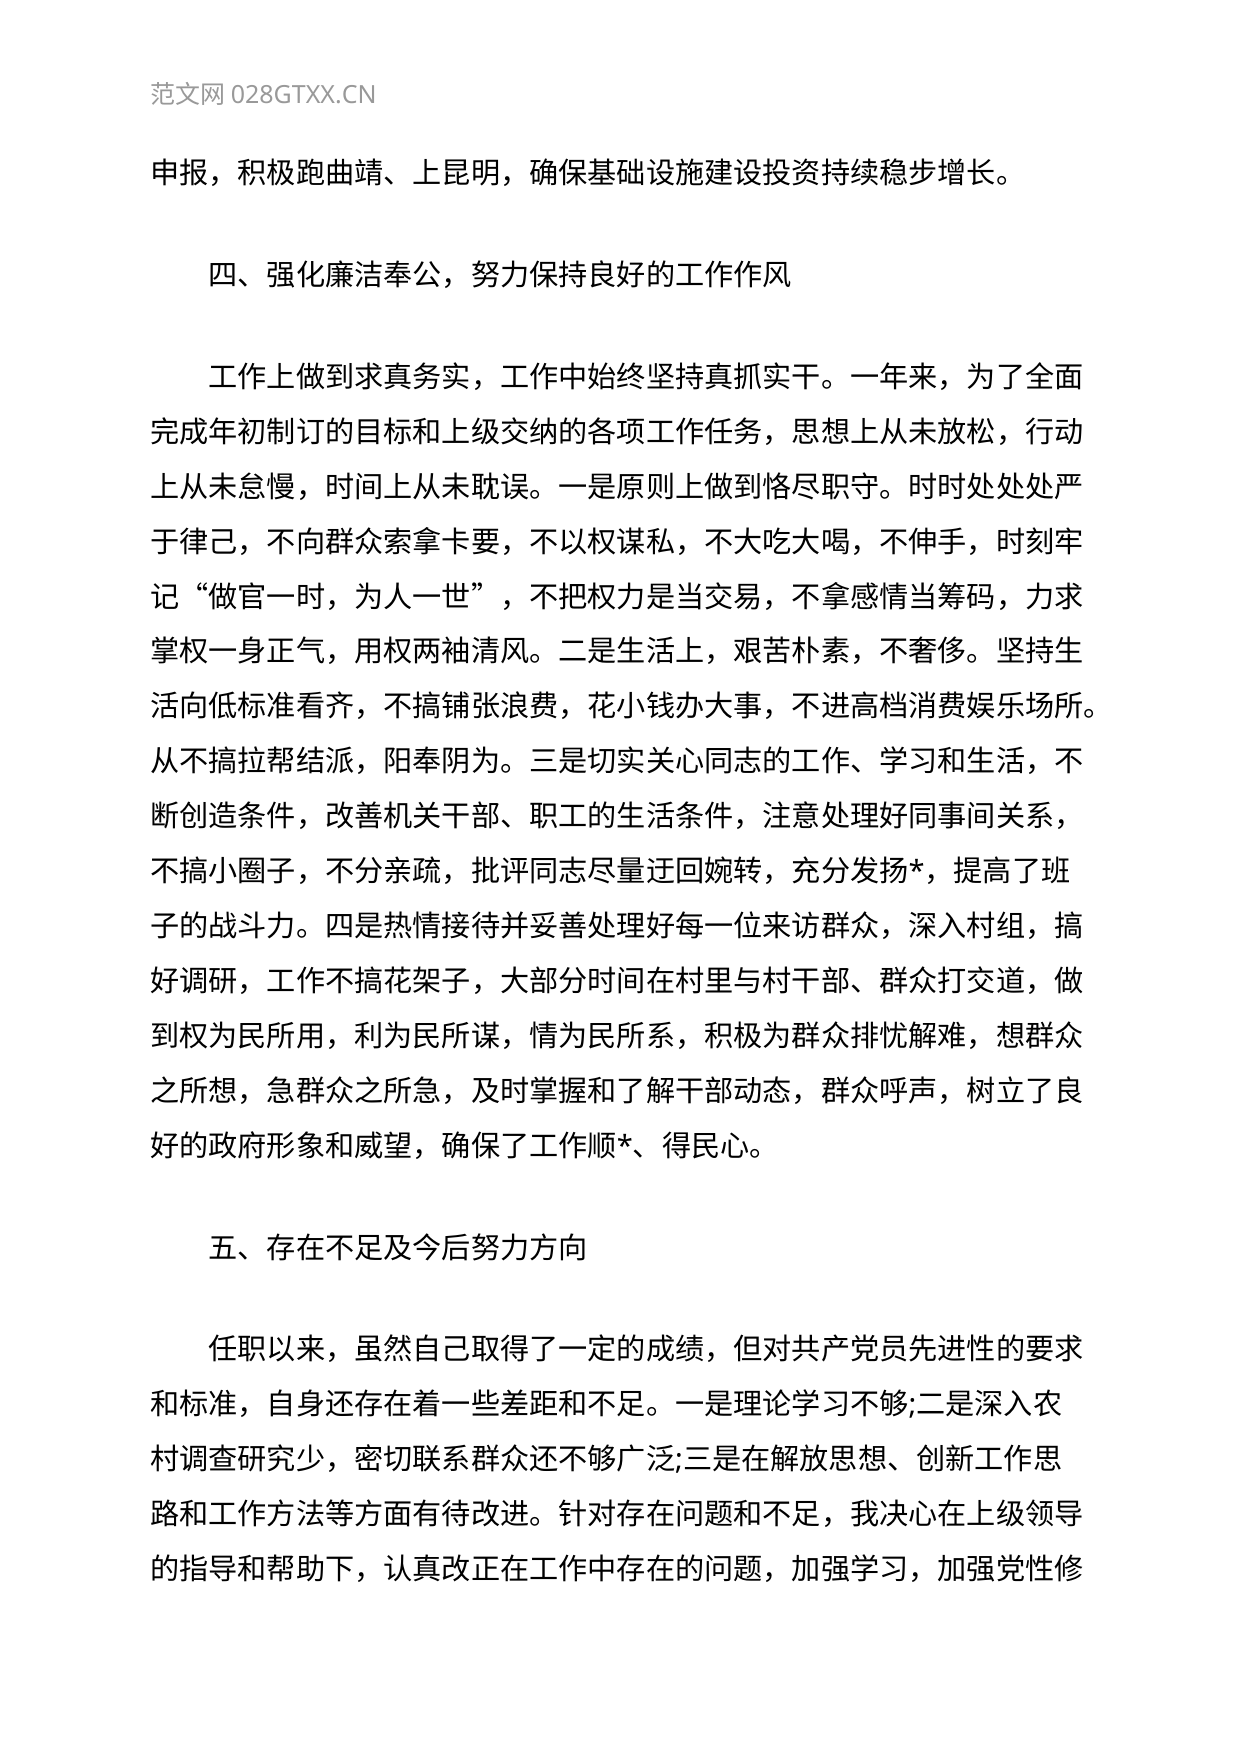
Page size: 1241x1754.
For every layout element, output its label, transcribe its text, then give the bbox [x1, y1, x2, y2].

text 四、强化廉洁奉公，努力保持良好的工作作风 [150, 252, 1090, 294]
text 五、存在不足及今后努力方向 [150, 1224, 1090, 1266]
text 工作上做到求真务实，工作中始终坚持真抓实干。一年来，为了全面完成年初制订的目标和上级交纳的各项工作任务，思想上从未放松，行动上从未怠慢，时间上从未耽误。一是原则上做到恪尽职守。时时处处处严于律己，不向群众索拿卡要，不以权谋私，不大吃大喝，不伸手，时刻牢记“做官一时，为人一世”，不把权力是当交易，不拿感情当筹码，力求掌权一身正气，用权两袖清风。二是生活上，艰苦朴素，不奢侈。坚持生活向低标准看齐，不搞铺张浪费，花小钱办大事，不进高档消费娱乐场所。从不搞拉帮结派，阳奉阴为。三是切实关心同志的工作、学习和生活，不断创造条件，改善机关干部、职工的生活条件，注意处理好同事间关系，不搞小圈子，不分亲疏，批评同志尽量迂回婉转，充分发扬*，提高了班子的战斗力。四是热情接待并妥善处理好每一位来访群众，深入村组，搞好调研，工作不搞花架子，大部分时间在村里与村干部、群众打交道，做到权为民所用，利为民所谋，情为民所系，积极为群众排忧解难，想群众之所想，急群众之所急，及时掌握和了解干部动态，群众呼声，树立了良好的政府形象和威望，确保了工作顺*、得民心。 [150, 353, 1090, 1164]
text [150, 150, 1090, 192]
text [150, 1326, 1090, 1588]
